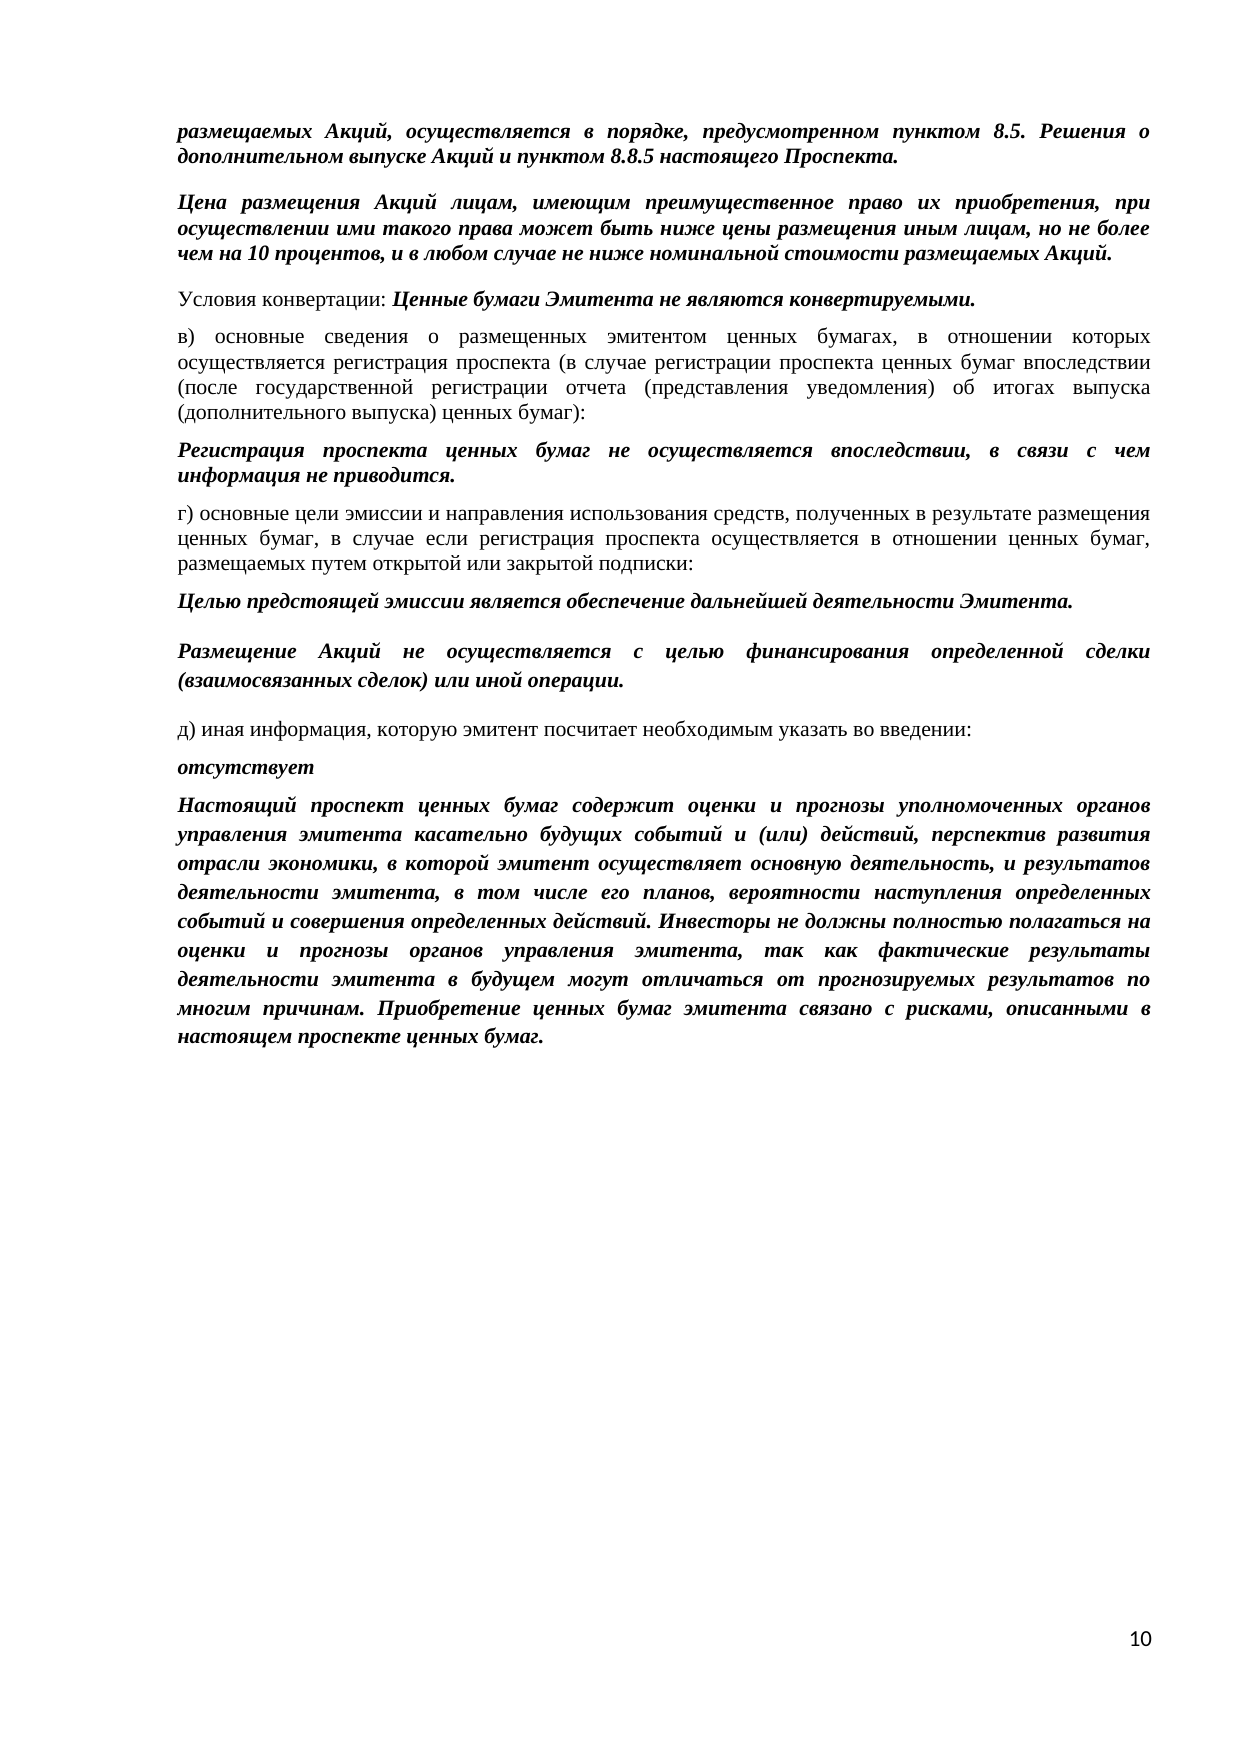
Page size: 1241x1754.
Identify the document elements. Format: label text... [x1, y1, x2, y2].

text Настоящий проспект ценных бумаг содержит оценки и прогнозы уполномоченных органов управления эмитента касательно будущих событий и (или) действий, перспектив развития отрасли экономики, в которой эмитент осуществляет основную деятельность, и результатов деятельности эмитента, в том числе его планов, вероятности наступления определенных событий и совершения определенных действий. Инвесторы не должны полностью полагаться на оценки и прогнозы органов управления эмитента, так как фактические результаты деятельности эмитента в будущем могут отличаться от прогнозируемых результатов по многим причинам. Приобретение ценных бумаг эмитента связано с рисками, описанными в настоящем проспекте ценных бумаг. [177, 792, 1152, 1049]
text Цена размещения Акций лицам, имеющим преимущественное право их приобретения, при осуществлении ими такого права может быть ниже цены размещения иным лицам, но не более чем на 10 процентов, и в любом случае не ниже номинальной стоимости размещаемых Акций. [177, 189, 1152, 265]
text Размещение Акций не осуществляется с целью финансирования определенной сделки (взаимосвязанных сделок) или иной операции. [177, 638, 1152, 692]
text в) основные сведения о размещенных эмитентом ценных бумагах, в отношении которых осуществляется регистрация проспекта (в случае регистрации проспекта ценных бумаг впоследствии (после государственной регистрации отчета (представления уведомления) об итогах выпуска (дополнительного выпуска) ценных бумаг): [177, 323, 1152, 424]
text Целью предстоящей эмиссии является обеспечение дальнейшей деятельности Эмитента. [177, 588, 1152, 613]
text отсутствует [177, 754, 1152, 779]
text д) иная информация, которую эмитент посчитает необходимым указать во введении: [177, 716, 1152, 742]
text г) основные цели эмиссии и направления использования средств, полученных в результате размещения ценных бумаг, в случае если регистрация проспекта осуществляется в отношении ценных бумаг, размещаемых путем открытой или закрытой подписки: [177, 500, 1152, 575]
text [177, 118, 1152, 168]
text Условия конвертации: Ценные бумаги Эмитента не являются конвертируемыми. [177, 286, 1152, 311]
text Регистрация проспекта ценных бумаг не осуществляется впоследствии, в связи с чем информация не приводится. [177, 437, 1152, 487]
